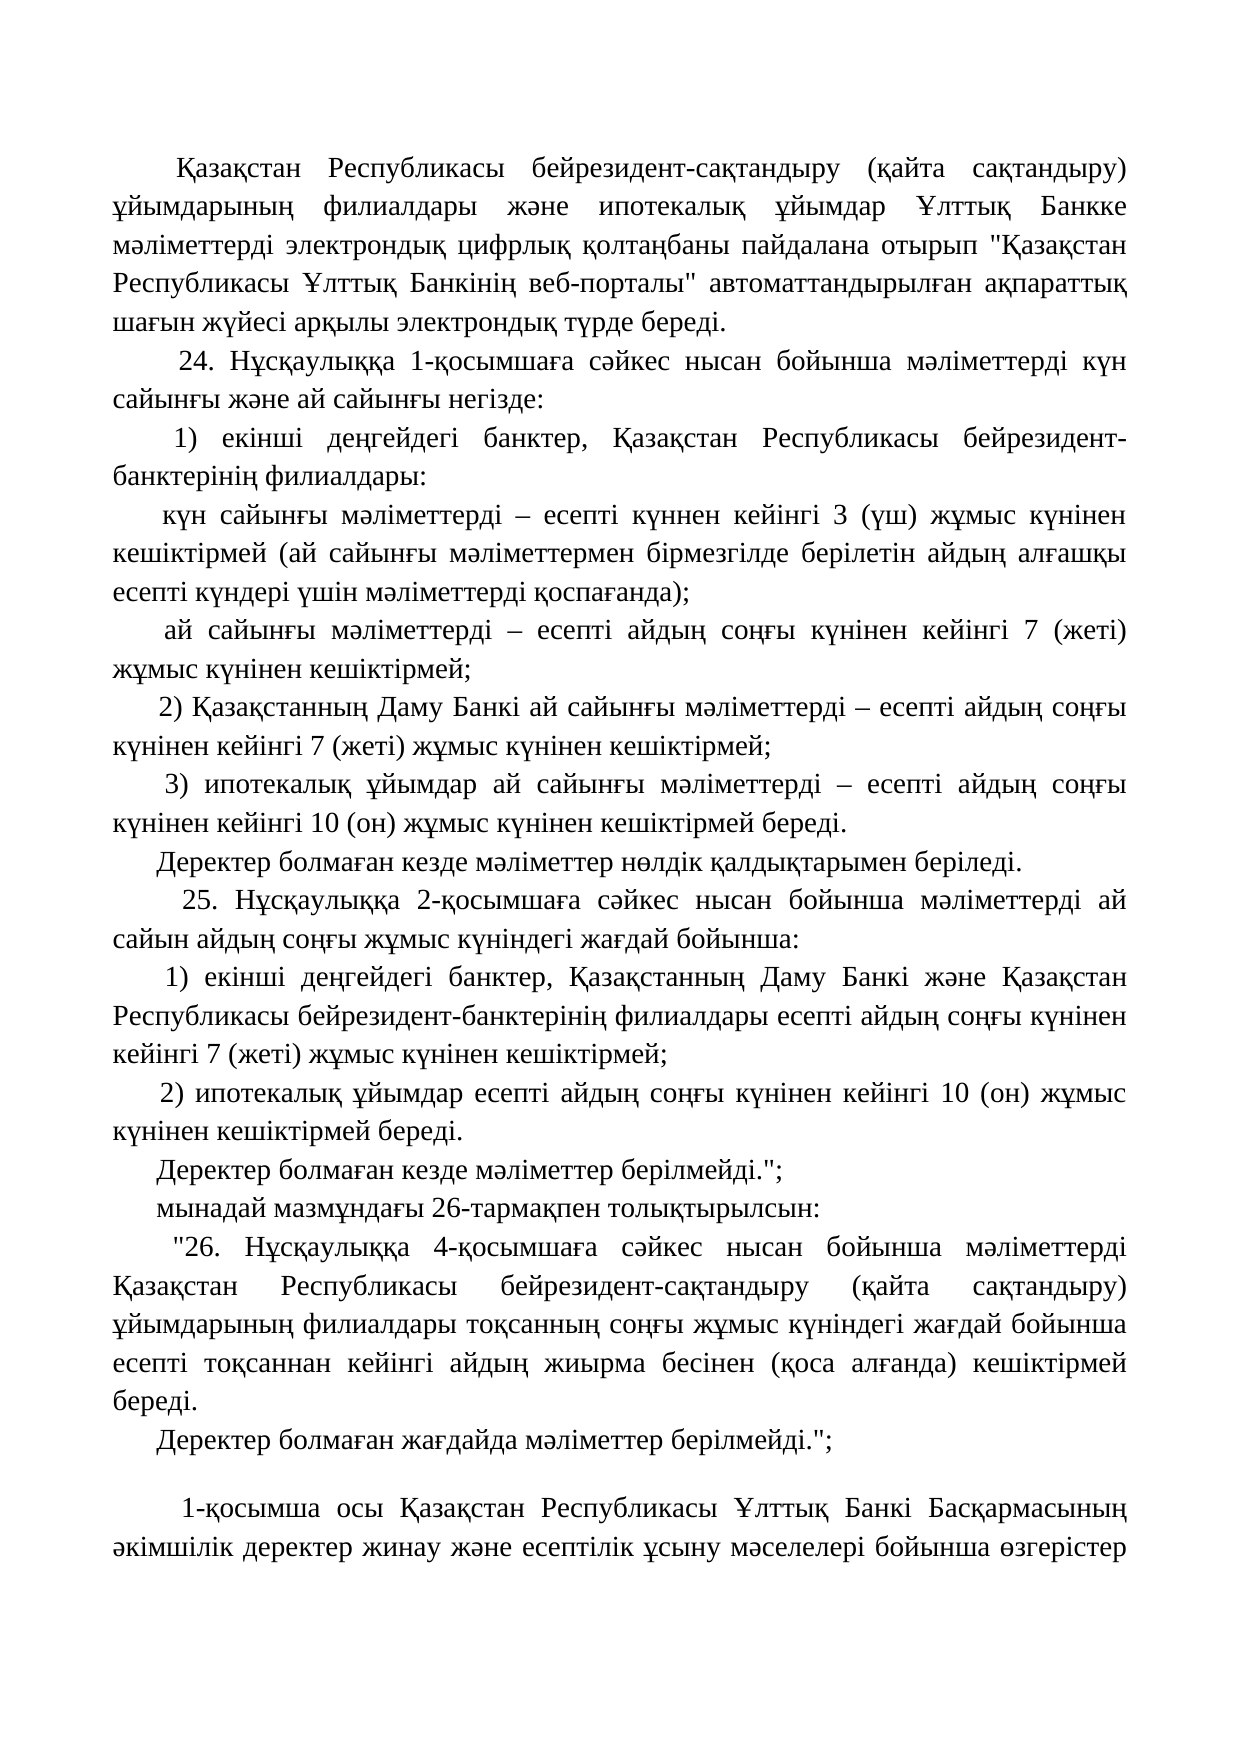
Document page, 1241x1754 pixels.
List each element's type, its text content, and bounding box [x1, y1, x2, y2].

text 1) екінші деңгейдегі банктер, Қазақстанның Даму Банкі және Қазақстан Республикасы бейрезидент-банктерінің филиалдары есепті айдың соңғы күнінен кейінгі 7 (жеті) жұмыс күнінен кешіктірмей; [112, 959, 1128, 1070]
text Деректер болмаған кезде мәліметтер нөлдік қалдықтарымен беріледі. [112, 844, 1128, 877]
text 3) ипотекалық ұйымдар ай сайынғы мәліметтерді – есепті айдың соңғы күнінен кейінгі 10 (он) жұмыс күнінен кешіктірмей береді. [112, 767, 1128, 839]
text Қазақстан Республикасы бейрезидент-сақтандыру (қайта сақтандыру) ұйымдарының филиалдары және ипотекалық ұйымдар Ұлттық Банкке мәліметтерді электрондық цифрлық қолтаңбаны пайдалана отырып "Қазақстан Республикасы Ұлттық Банкінің веб-порталы" автоматтандырылған ақпараттық шағын жүйесі арқылы электрондық түрде береді. [112, 150, 1128, 338]
text ай сайынғы мәліметтерді – есепті айдың соңғы күнінен кейінгі 7 (жеті) жұмыс күнінен кешіктірмей; [112, 612, 1128, 684]
text мынадай мазмұндағы 26-тармақпен толықтырылсын: [112, 1191, 1128, 1224]
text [112, 1491, 1128, 1563]
text Деректер болмаған жағдайда мәліметтер берілмейді."; [112, 1422, 1128, 1455]
text күн сайынғы мәліметтерді – есепті күннен кейінгі 3 (үш) жұмыс күнінен кешіктірмей (ай сайынғы мәліметтермен бірмезгілде берілетін айдың алғашқы есепті күндері үшін мәліметтерді қоспағанда); [112, 497, 1128, 607]
text 25. Нұсқаулыққа 2-қосымшаға сәйкес нысан бойынша мәліметтерді ай сайын айдың соңғы жұмыс күніндегі жағдай бойынша: [112, 882, 1128, 954]
text "26. Нұсқаулыққа 4-қосымшаға сәйкес нысан бойынша мәліметтерді Қазақстан Республикасы бейрезидент-сақтандыру (қайта сақтандыру) ұйымдарының филиалдары тоқсанның соңғы жұмыс күніндегі жағдай бойынша есепті тоқсаннан кейінгі айдың жиырма бесінен (қоса алғанда) кешіктірмей береді. [112, 1229, 1128, 1417]
text 1) екінші деңгейдегі банктер, Қазақстан Республикасы бейрезидент-банктерінің филиалдары: [112, 420, 1128, 492]
text 2) ипотекалық ұйымдар есепті айдың соңғы күнінен кейінгі 10 (он) жұмыс күнінен кешіктірмей береді. [112, 1075, 1128, 1147]
text 24. Нұсқаулыққа 1-қосымшаға сәйкес нысан бойынша мәліметтерді күн сайынғы және ай сайынғы негізде: [112, 343, 1128, 415]
text 2) Қазақстанның Даму Банкі ай сайынғы мәліметтерді – есепті айдың соңғы күнінен кейінгі 7 (жеті) жұмыс күнінен кешіктірмей; [112, 689, 1128, 762]
text Деректер болмаған кезде мәліметтер берілмейді."; [112, 1152, 1128, 1186]
